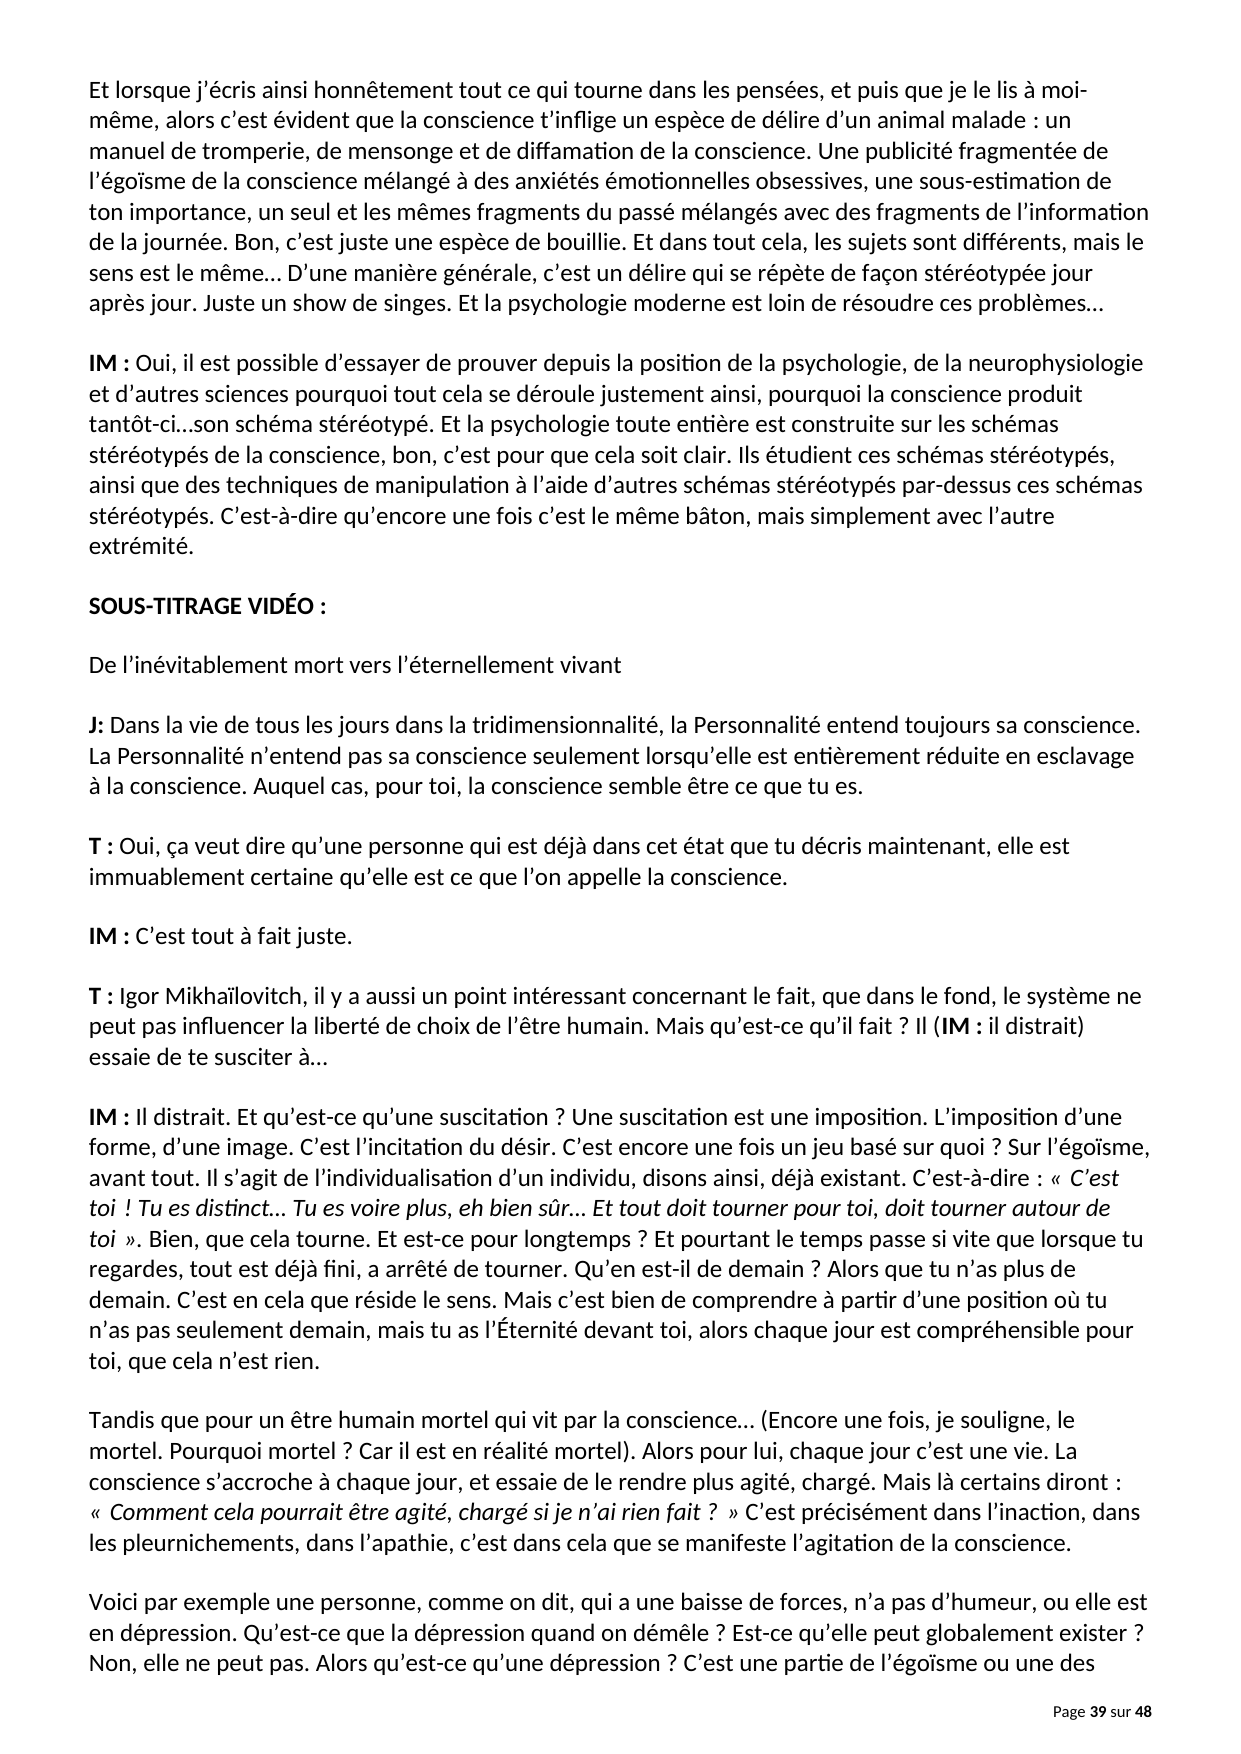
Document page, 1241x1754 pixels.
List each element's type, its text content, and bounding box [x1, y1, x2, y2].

text J: Dans la vie de tous les jours dans la tridimensionnalité, la Personnalité entend toujours sa conscience. La Personnalité n’entend pas sa conscience seulement lorsqu’elle est entièrement réduite en esclavage à la conscience. Auquel cas, pour toi, la conscience semble être ce que tu es. [89, 709, 1152, 801]
text IM : Il distrait. Et qu’est-ce qu’une suscitation ? Une suscitation est une imposition. L’imposition d’une forme, d’une image. C’est l’incitation du désir. C’est encore une fois un jeu basé sur quoi ? Sur l’égoïsme, avant tout. Il s’agit de l’individualisation d’un individu, disons ainsi, déjà existant. C’est-à-dire : « C’est toi ! Tu es distinct… Tu es voire plus, eh bien sûr… Et tout doit tourner pour toi, doit tourner autour de toi ». Bien, que cela tourne. Et est-ce pour longtemps ? Et pourtant le temps passe si vite que lorsque tu regardes, tout est déjà fini, a arrêté de tourner. Qu’en est-il de demain ? Alors que tu n’as plus de demain. C’est en cela que réside le sens. Mais c’est bien de comprendre à partir d’une position où tu n’as pas seulement demain, mais tu as l’Éternité devant toi, alors chaque jour est compréhensible pour toi, que cela n’est rien. [89, 1101, 1152, 1375]
text Tandis que pour un être humain mortel qui vit par la conscience… (Encore une fois, je souligne, le mortel. Pourquoi mortel ? Car il est en réalité mortel). Alors pour lui, chaque jour c’est une vie. La conscience s’accroche à chaque jour, et essaie de le rendre plus agité, chargé. Mais là certains diront : « Comment cela pourrait être agité, chargé si je n’ai rien fait ? » C’est précisément dans l’inaction, dans les pleurnichements, dans l’apathie, c’est dans cela que se manifeste l’agitation de la conscience. [89, 1404, 1152, 1557]
text Et lorsque j’écris ainsi honnêtement tout ce qui tourne dans les pensées, et puis que je le lis à moi-même, alors c’est évident que la conscience t’inflige un espèce de délire d’un animal malade : un manuel de tromperie, de mensonge et de diffamation de la conscience. Une publicité fragmentée de l’égoïsme de la conscience mélangé à des anxiétés émotionnelles obsessives, une sous-estimation de ton importance, un seul et les mêmes fragments du passé mélangés avec des fragments de l’information de la journée. Bon, c’est juste une espèce de bouillie. Et dans tout cela, les sujets sont différents, mais le sens est le même… D’une manière générale, c’est un délire qui se répète de façon stéréotypée jour après jour. Juste un show de singes. Et la psychologie moderne est loin de résoudre ces problèmes… [89, 74, 1152, 318]
text De l’inévitablement mort vers l’éternellement vivant [89, 650, 1152, 680]
text T : Igor Mikhaïlovitch, il y a aussi un point intéressant concernant le fait, que dans le fond, le système ne peut pas influencer la liberté de choix de l’être humain. Mais qu’est-ce qu’il fait ? Il (IM : il distrait) essaie de te susciter à… [89, 980, 1152, 1072]
text T : Oui, ça veut dire qu’une personne qui est déjà dans cet état que tu décris maintenant, elle est immuablement certaine qu’elle est ce que l’on appelle la conscience. [89, 830, 1152, 891]
text SOUS-TITRAGE VIDÉO : [89, 590, 1152, 621]
text IM : C’est tout à fait juste. [89, 920, 1152, 951]
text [89, 1586, 1152, 1678]
text IM : Oui, il est possible d’essayer de prouver depuis la position de la psychologie, de la neurophysiologie et d’autres sciences pourquoi tout cela se déroule justement ainsi, pourquoi la conscience produit tantôt-ci…son schéma stéréotypé. Et la psychologie toute entière est construite sur les schémas stéréotypés de la conscience, bon, c’est pour que cela soit clair. Ils étudient ces schémas stéréotypés, ainsi que des techniques de manipulation à l’aide d’autres schémas stéréotypés par-dessus ces schémas stéréotypés. C’est-à-dire qu’encore une fois c’est le même bâton, mais simplement avec l’autre extrémité. [89, 347, 1152, 561]
